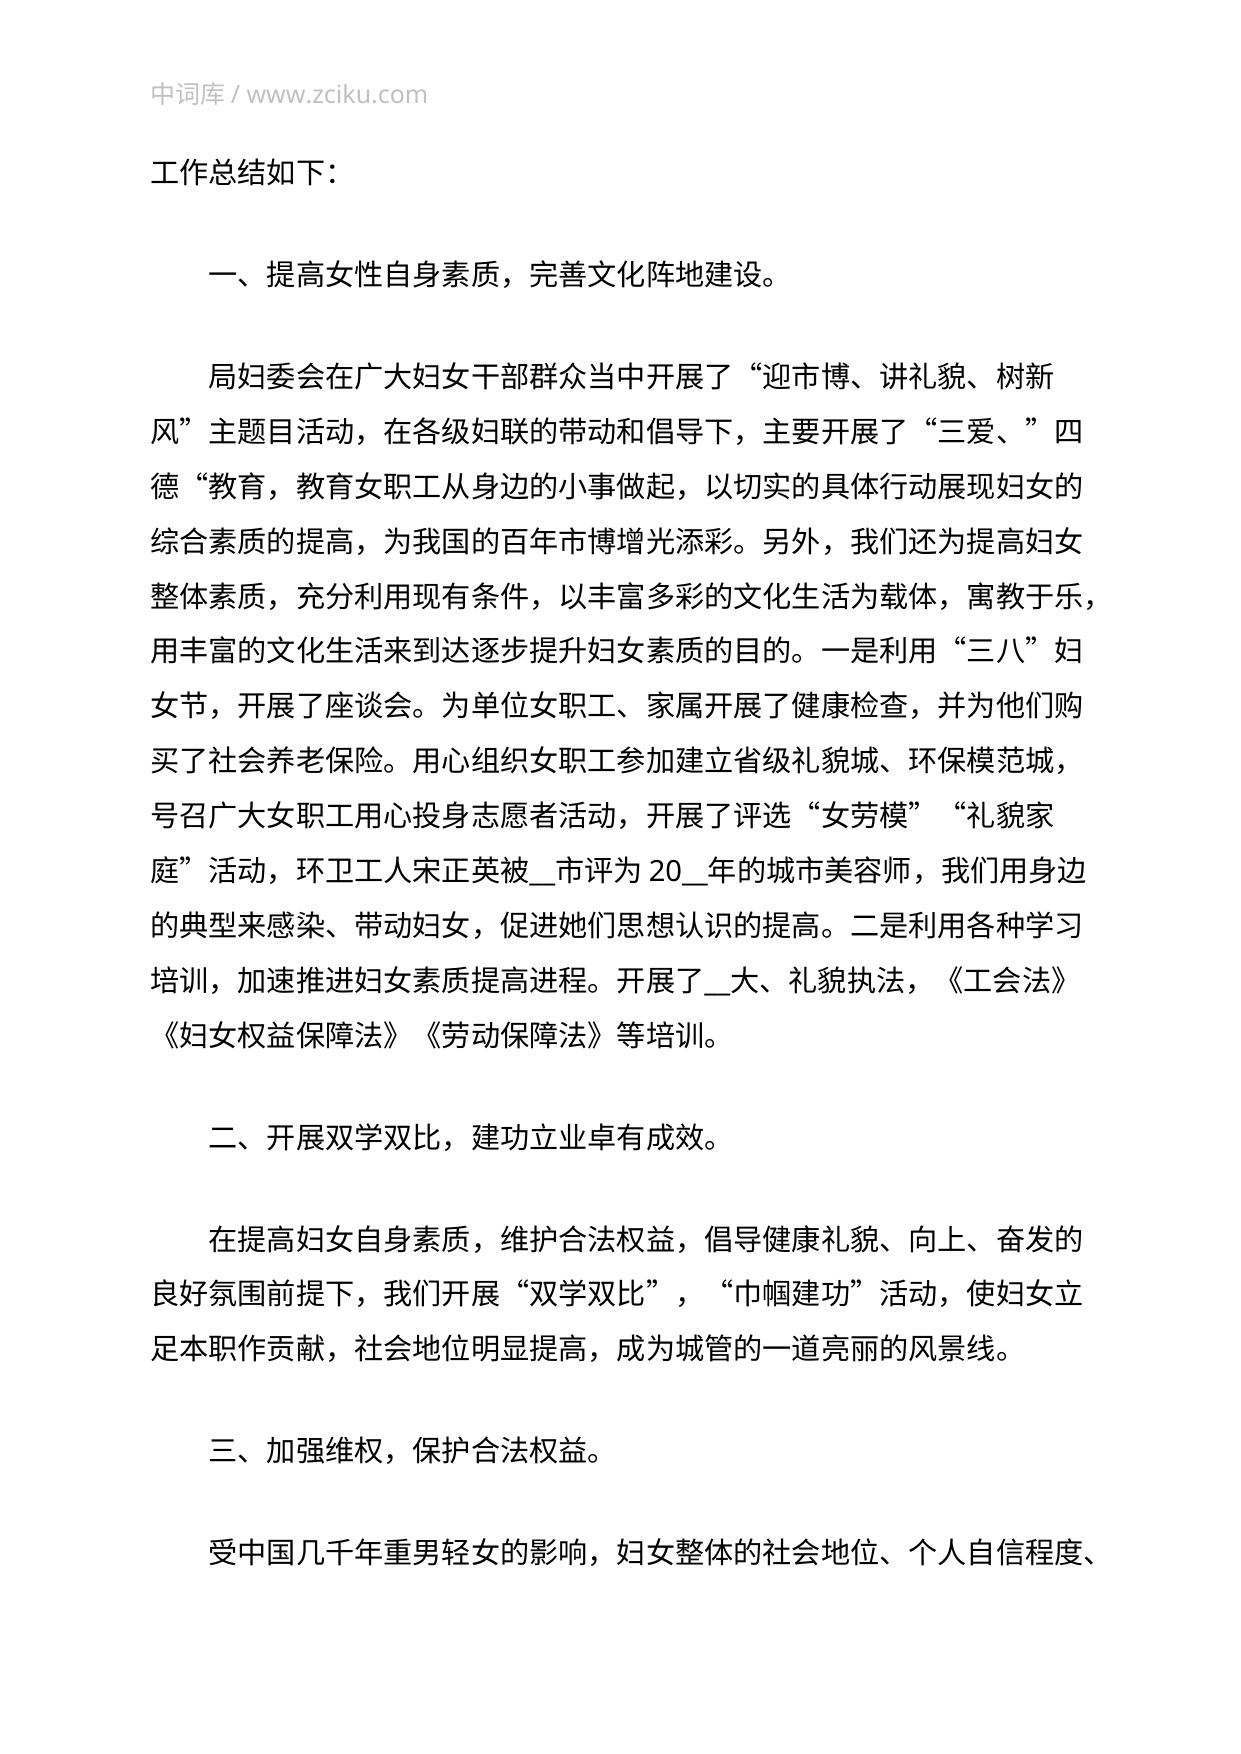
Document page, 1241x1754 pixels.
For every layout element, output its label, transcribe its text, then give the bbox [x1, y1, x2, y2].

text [150, 150, 1090, 192]
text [150, 1529, 1090, 1572]
text 三、加强维权，保护合法权益。 [150, 1428, 1090, 1470]
text 局妇委会在广大妇女干部群众当中开展了“迎市博、讲礼貌、树新风”主题目活动，在各级妇联的带动和倡导下，主要开展了“三爱、”四德“教育，教育女职工从身边的小事做起，以切实的具体行动展现妇女的综合素质的提高，为我国的百年市博增光添彩。另外，我们还为提高妇女整体素质，充分利用现有条件，以丰富多彩的文化生活为载体，寓教于乐，用丰富的文化生活来到达逐步提升妇女素质的目的。一是利用“三八”妇女节，开展了座谈会。为单位女职工、家属开展了健康检查，并为他们购买了社会养老保险。用心组织女职工参加建立省级礼貌城、环保模范城，号召广大女职工用心投身志愿者活动，开展了评选“女劳模”“礼貌家庭”活动，环卫工人宋正英被__市评为20__年的城市美容师，我们用身边的典型来感染、带动妇女，促进她们思想认识的提高。二是利用各种学习培训，加速推进妇女素质提高进程。开展了__大、礼貌执法，《工会法》《妇女权益保障法》《劳动保障法》等培训。 [150, 353, 1090, 1055]
text 在提高妇女自身素质，维护合法权益，倡导健康礼貌、向上、奋发的良好氛围前提下，我们开展“双学双比”，“巾帼建功”活动，使妇女立足本职作贡献，社会地位明显提高，成为城管的一道亮丽的风景线。 [150, 1216, 1090, 1368]
text 一、提高女性自身素质，完善文化阵地建设。 [150, 252, 1090, 294]
text 二、开展双学双比，建功立业卓有成效。 [150, 1114, 1090, 1157]
